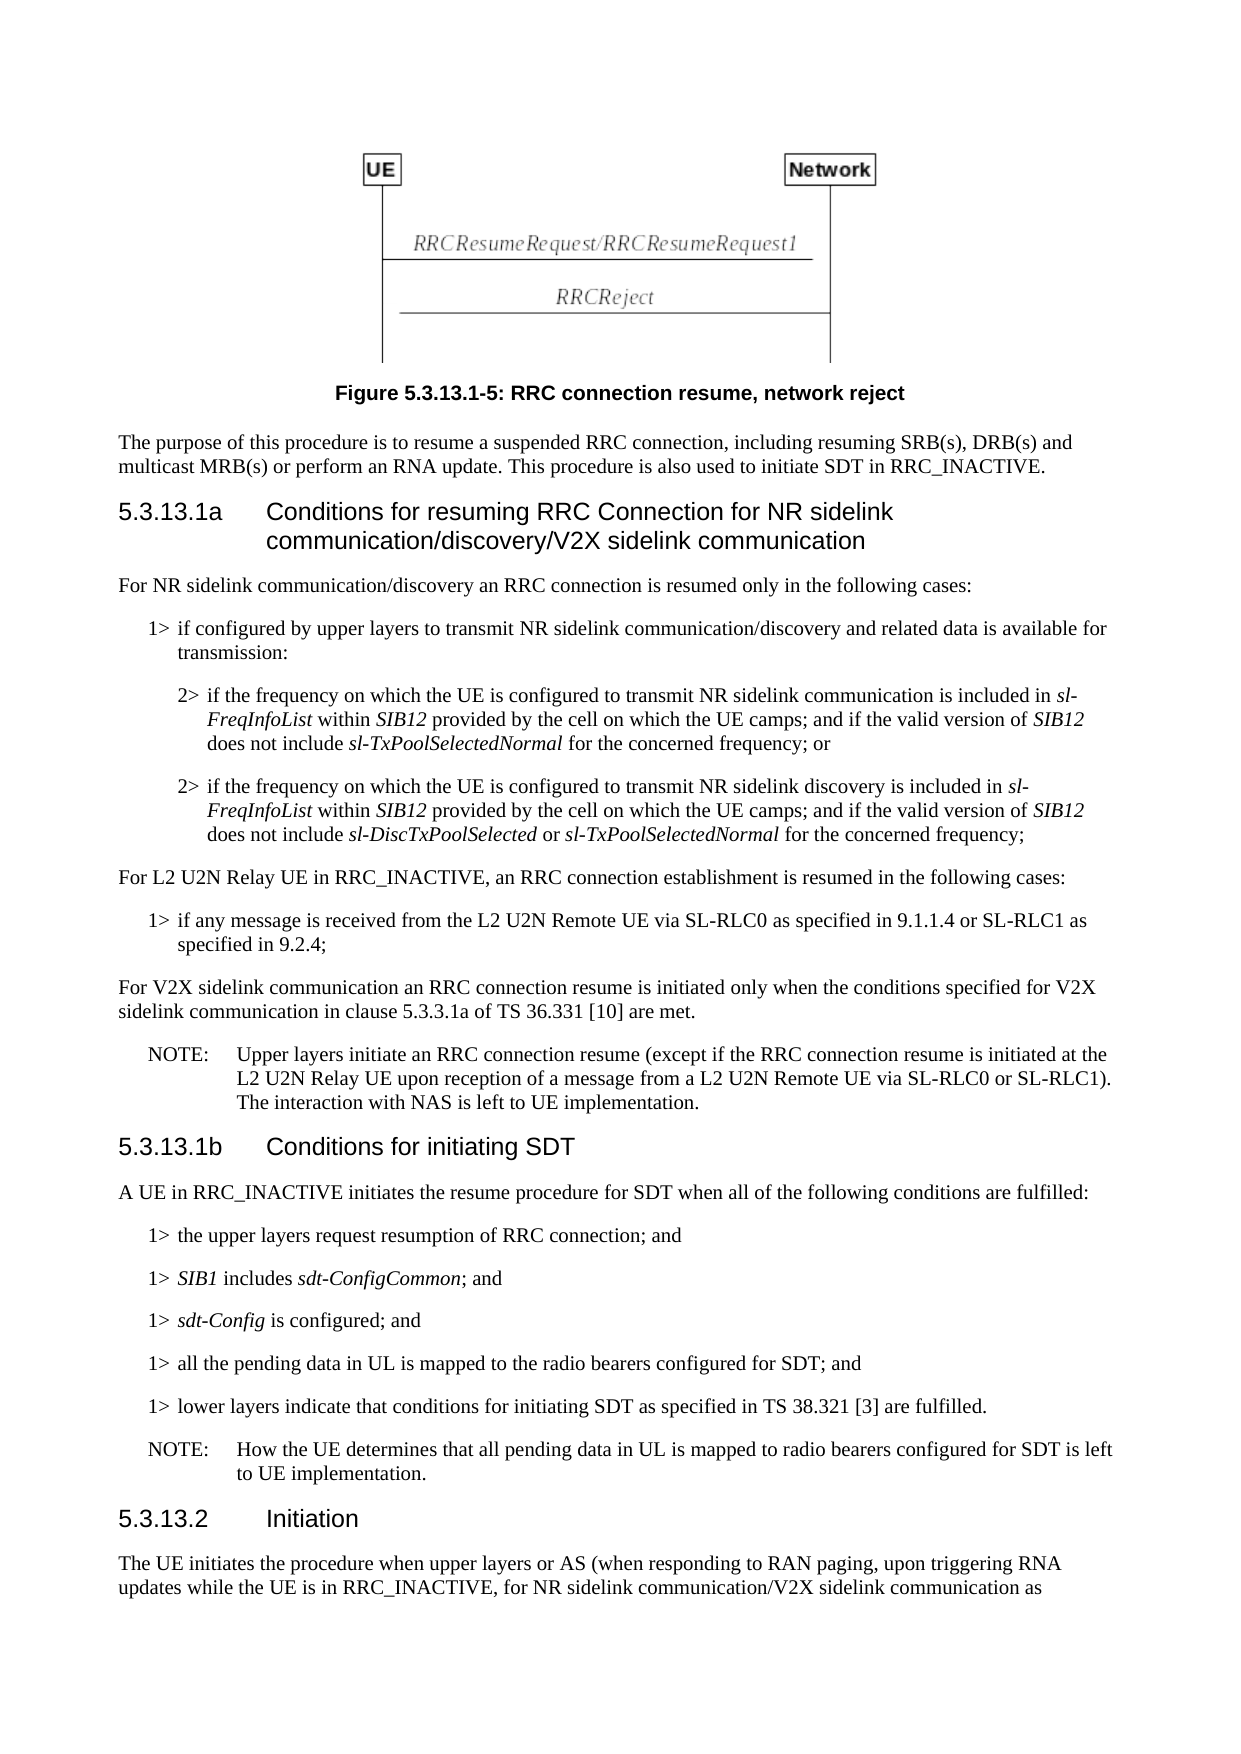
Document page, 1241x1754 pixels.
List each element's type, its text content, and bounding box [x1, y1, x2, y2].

text The purpose of this procedure is to resume a suspended RRC connection, including resuming SRB(s), DRB(s) and multicast MRB(s) or perform an RNA update. This procedure is also used to initiate SDT in RRC_INACTIVE. [118, 430, 1122, 478]
text 1> if configured by upper layers to transmit NR sidelink communication/discovery and related data is available for transmission: [148, 616, 1122, 664]
text For V2X sidelink communication an RRC connection resume is initiated only when the conditions specified for V2X sidelink communication in clause 5.3.3.1a of TS 36.331 [10] are met. [118, 974, 1122, 1023]
text 1> SIB1 includes sdt-ConfigCommon; and [148, 1266, 1122, 1289]
text 1> the upper layers request resumption of RRC connection; and [148, 1223, 1122, 1247]
text 2> if the frequency on which the UE is configured to transmit NR sidelink discovery is included in sl-FreqInfoList within SIB12 provided by the cell on which the UE camps; and if the valid version of SIB12 does not include sl-DiscTxPoolSelected or sl-TxPoolSelectedNormal for the concerned frequency; [177, 774, 1122, 846]
text 2> if the frequency on which the UE is configured to transmit NR sidelink communication is included in sl-FreqInfoList within SIB12 provided by the cell on which the UE camps; and if the valid version of SIB12 does not include sl-TxPoolSelectedNormal for the concerned frequency; or [177, 683, 1122, 755]
text For NR sidelink communication/discovery an RRC connection is resumed only in the following cases: [118, 573, 1122, 597]
text 1> sdt-Config is configured; and [148, 1308, 1122, 1332]
subtitle 5.3.13.1a Conditions for resuming RRC Connection for NR sidelink communication/discovery/V2X sidelink communication [118, 497, 1122, 554]
text A UE in RRC_INACTIVE initiates the resume procedure for SDT when all of the following conditions are fulfilled: [118, 1180, 1122, 1204]
text NOTE: How the UE determines that all pending data in UL is mapped to radio bearers configured for SDT is left to UE implementation. [148, 1437, 1122, 1485]
text NOTE: Upper layers initiate an RRC connection resume (except if the RRC connection resume is initiated at the L2 U2N Relay UE upon reception of a message from a L2 U2N Remote UE via SL-RLC0 or SL-RLC1). The interaction with NAS is left to UE implementation. [148, 1041, 1122, 1114]
subtitle 5.3.13.1b Conditions for initiating SDT [118, 1132, 1122, 1161]
subtitle 5.3.13.2 Initiation [118, 1504, 1122, 1532]
text 1> lower layers indicate that conditions for initiating SDT as specified in TS 38.321 [3] are fulfilled. [148, 1394, 1122, 1418]
text 1> all the pending data in UL is mapped to the radio bearers configured for SDT; and [148, 1351, 1122, 1375]
text 1> if any message is received from the L2 U2N Remote UE via SL-RLC0 as specified in 9.1.1.4 or SL-RLC1 as specified in 9.2.4; [148, 908, 1122, 956]
text For L2 U2N Relay UE in RRC_INACTIVE, an RRC connection establishment is resumed in the following cases: [118, 865, 1122, 889]
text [118, 1551, 1122, 1599]
text Figure 5.3.13.1-5: RRC connection resume, network reject [118, 381, 1122, 405]
